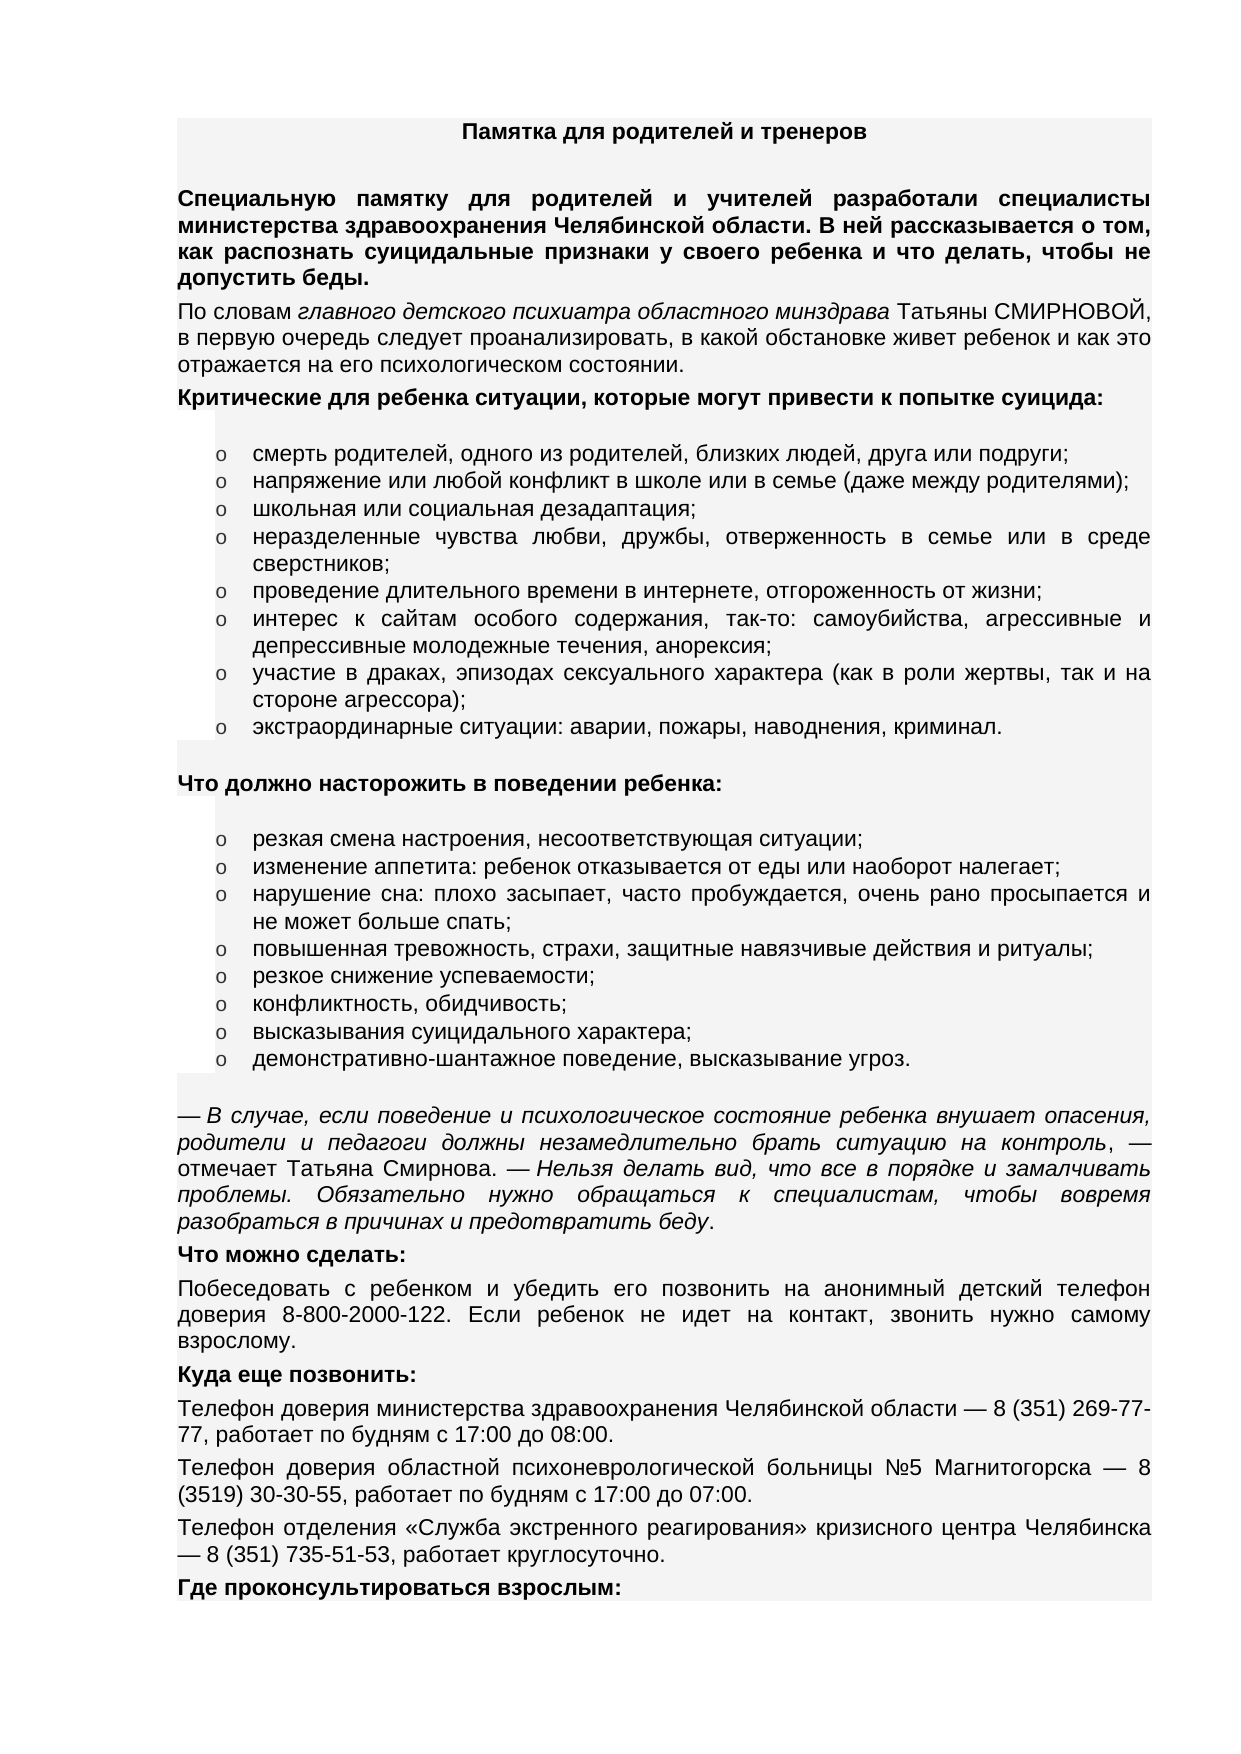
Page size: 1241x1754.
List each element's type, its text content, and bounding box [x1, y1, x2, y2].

list резкая смена настроения, несоответствующая ситуации; [215, 825, 1152, 853]
list демонстративно-шантажное поведение, высказывание угроз. [215, 1045, 1152, 1073]
text По словам главного детского психиатра областного минздрава Татьяны СМИРНОВОЙ, в первую очередь следует проанализировать, в какой обстановке живет ребенок и как это отражается на его психологическом состоянии. [177, 298, 1152, 377]
list экстраординарные ситуации: аварии, пожары, наводнения, криминал. [215, 713, 1152, 740]
list высказывания суицидального характера; [215, 1018, 1152, 1045]
list изменение аппетита: ребенок отказывается от еды или наоборот налегает; [215, 853, 1152, 880]
list конфликтность, обидчивость; [215, 990, 1152, 1018]
text Куда еще позвонить: [177, 1361, 1152, 1387]
list проведение длительного времени в интернете, отгороженность от жизни; [215, 577, 1152, 604]
text Специальную памятку для родителей и учителей разработали специалисты министерства здравоохранения Челябинской области. В ней рассказывается о том, как распознать суицидальные признаки у своего ребенка и что делать, чтобы не допустить беды. [177, 185, 1152, 291]
list неразделенные чувства любви, дружбы, отверженность в семье или в среде сверстников; [215, 523, 1152, 577]
text Что должно насторожить в поведении ребенка: [177, 769, 1152, 796]
list резкое снижение успеваемости; [215, 962, 1152, 990]
text Телефон доверия министерства здравоохранения Челябинской области — 8 (351) 269-77-77, работает по будням с 17:00 до 08:00. [177, 1394, 1152, 1447]
text Где проконсультироваться взрослым: [177, 1574, 1152, 1601]
list нарушение сна: плохо засыпает, часто пробуждается, очень рано просыпается и не может больше спать; [215, 880, 1152, 934]
text Что можно сделать: [177, 1241, 1152, 1267]
list школьная или социальная дезадаптация; [215, 495, 1152, 523]
list повышенная тревожность, страхи, защитные навязчивые действия и ритуалы; [215, 934, 1152, 962]
list участие в драках, эпизодах сексуального характера (как в роли жертвы, так и на стороне агрессора); [215, 658, 1152, 713]
list интерес к сайтам особого содержания, так-то: самоубийства, агрессивные и депрессивные молодежные течения, анорексия; [215, 604, 1152, 658]
text Критические для ребенка ситуации, которые могут привести к попытке суицида: [177, 384, 1152, 410]
list напряжение или любой конфликт в школе или в семье (даже между родителями); [215, 467, 1152, 495]
text — В случае, если поведение и психологическое состояние ребенка внушает опасения, родители и педагоги должны незамедлительно брать ситуацию на контроль, — отмечает Татьяна Смирнова. — Нельзя делать вид, что все в порядке и замалчивать проблемы. Обязательно нужно обращаться к специалистам, чтобы вовремя разобраться в причинах и предотвратить беду. [177, 1102, 1152, 1234]
text Телефон отделения «Служба экстренного реагирования» кризисного центра Челябинска — 8 (351) 735-51-53, работает круглосуточно. [177, 1514, 1152, 1567]
text Побеседовать с ребенком и убедить его позвонить на анонимный детский телефон доверия 8-800-2000-122. Если ребенок не идет на контакт, звонить нужно самому взрослому. [177, 1275, 1152, 1354]
list смерть родителей, одного из родителей, близких людей, друга или подруги; [215, 439, 1152, 467]
text Телефон доверия областной психоневрологической больницы №5 Магнитогорска — 8 (3519) 30-30-55, работает по будням с 17:00 до 07:00. [177, 1454, 1152, 1507]
text Памятка для родителей и тренеров [177, 118, 1152, 144]
